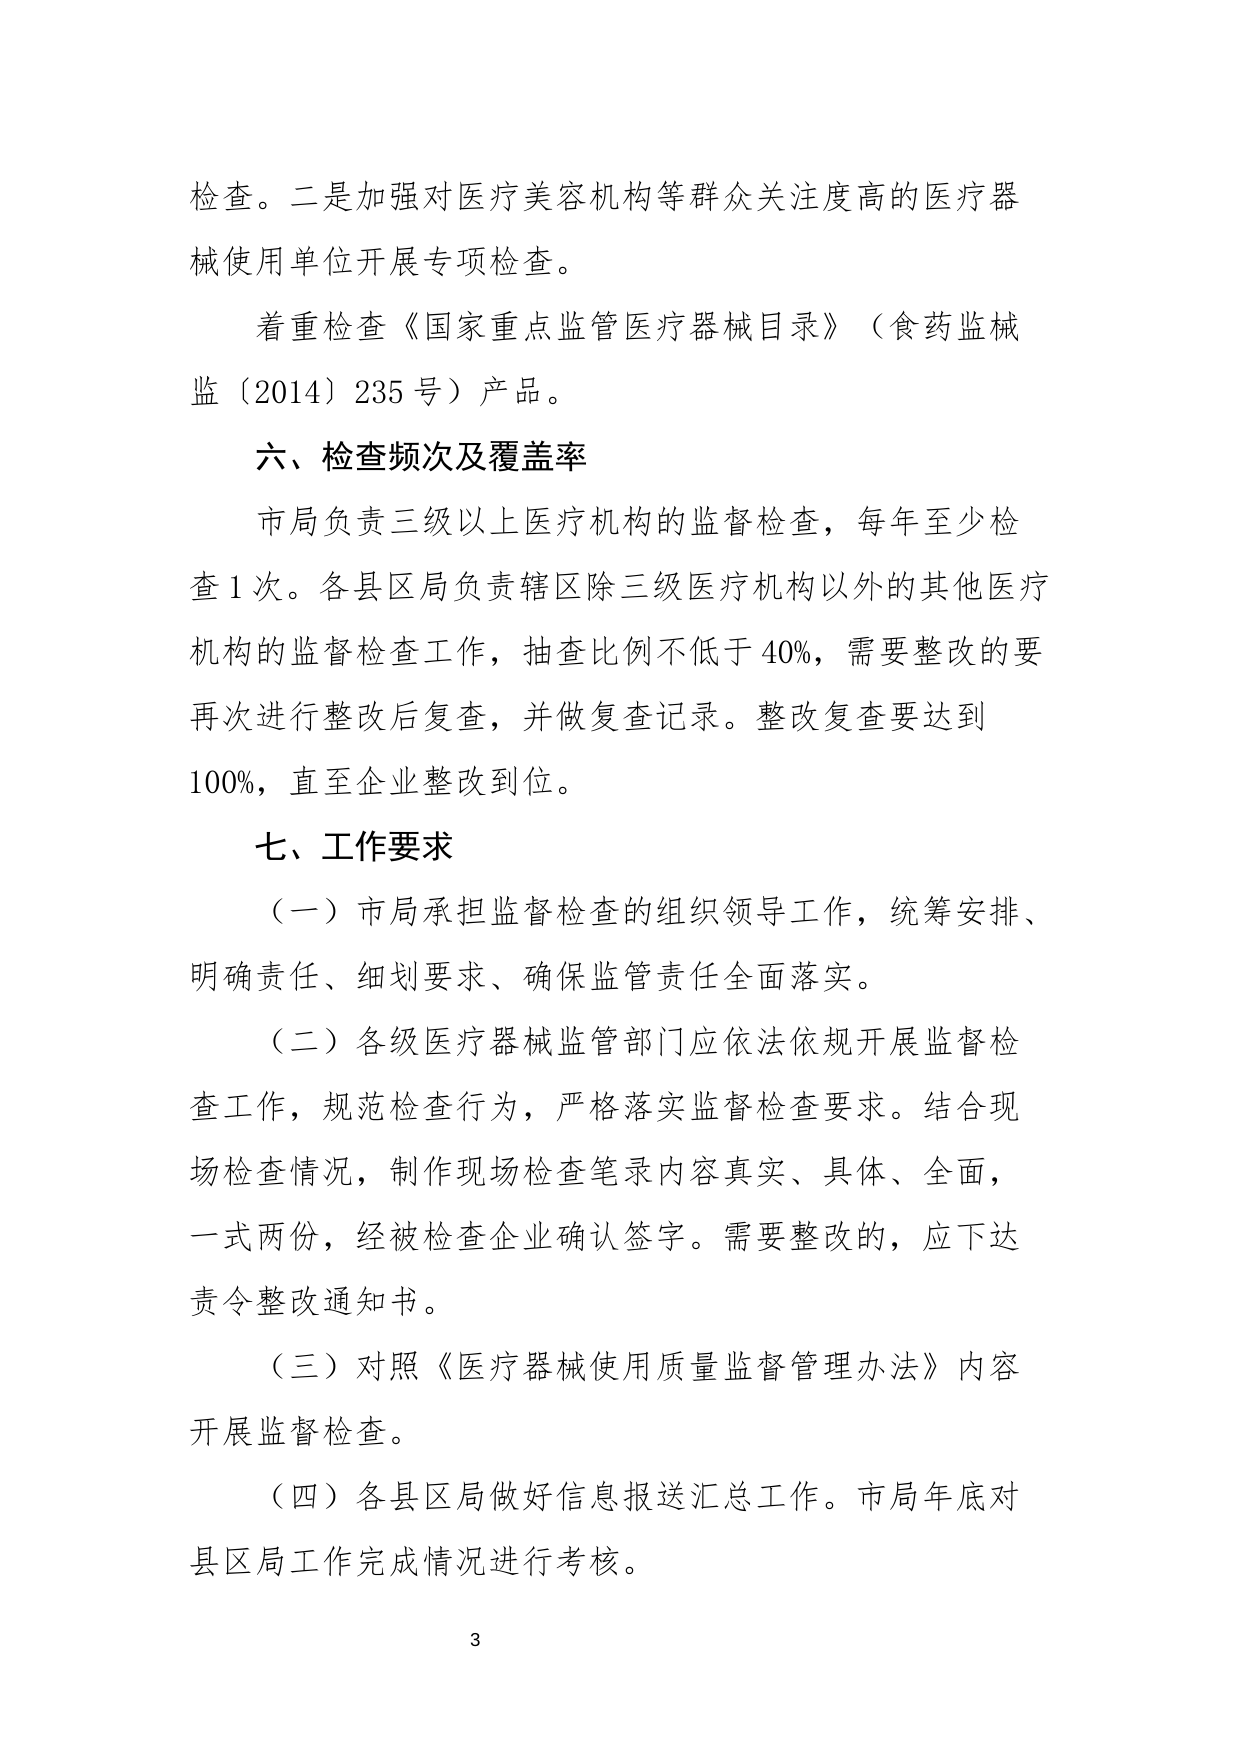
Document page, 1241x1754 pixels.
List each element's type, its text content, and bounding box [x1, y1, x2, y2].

text （二）各级医疗器械监管部门应依法依规开展监督检查工作，规范检查行为，严格落实监督检查要求。结合现场检查情况，制作现场检查笔录内容真实、具体、全面，一式两份，经被检查企业确认签字。需要整改的，应下达责令整改通知书。 [187, 1007, 1053, 1332]
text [187, 162, 1053, 292]
text （一）市局承担监督检查的组织领导工作，统筹安排、明确责任、细划要求、确保监管责任全面落实。 [187, 877, 1053, 1007]
text 六、检查频次及覆盖率 [187, 422, 1053, 487]
text （四）各县区局做好信息报送汇总工作。市局年底对县区局工作完成情况进行考核。 [187, 1462, 1053, 1592]
text 七、工作要求 [187, 812, 1053, 877]
text 市局负责三级以上医疗机构的监督检查，每年至少检查1次。各县区局负责辖区除三级医疗机构以外的其他医疗机构的监督检查工作，抽查比例不低于40%，需要整改的要再次进行整改后复查，并做复查记录。整改复查要达到100%，直至企业整改到位。 [187, 487, 1053, 812]
text 着重检查《国家重点监管医疗器械目录》（食药监械监〔2014〕235号）产品。 [187, 292, 1053, 422]
text （三）对照《医疗器械使用质量监督管理办法》内容开展监督检查。 [187, 1332, 1053, 1462]
